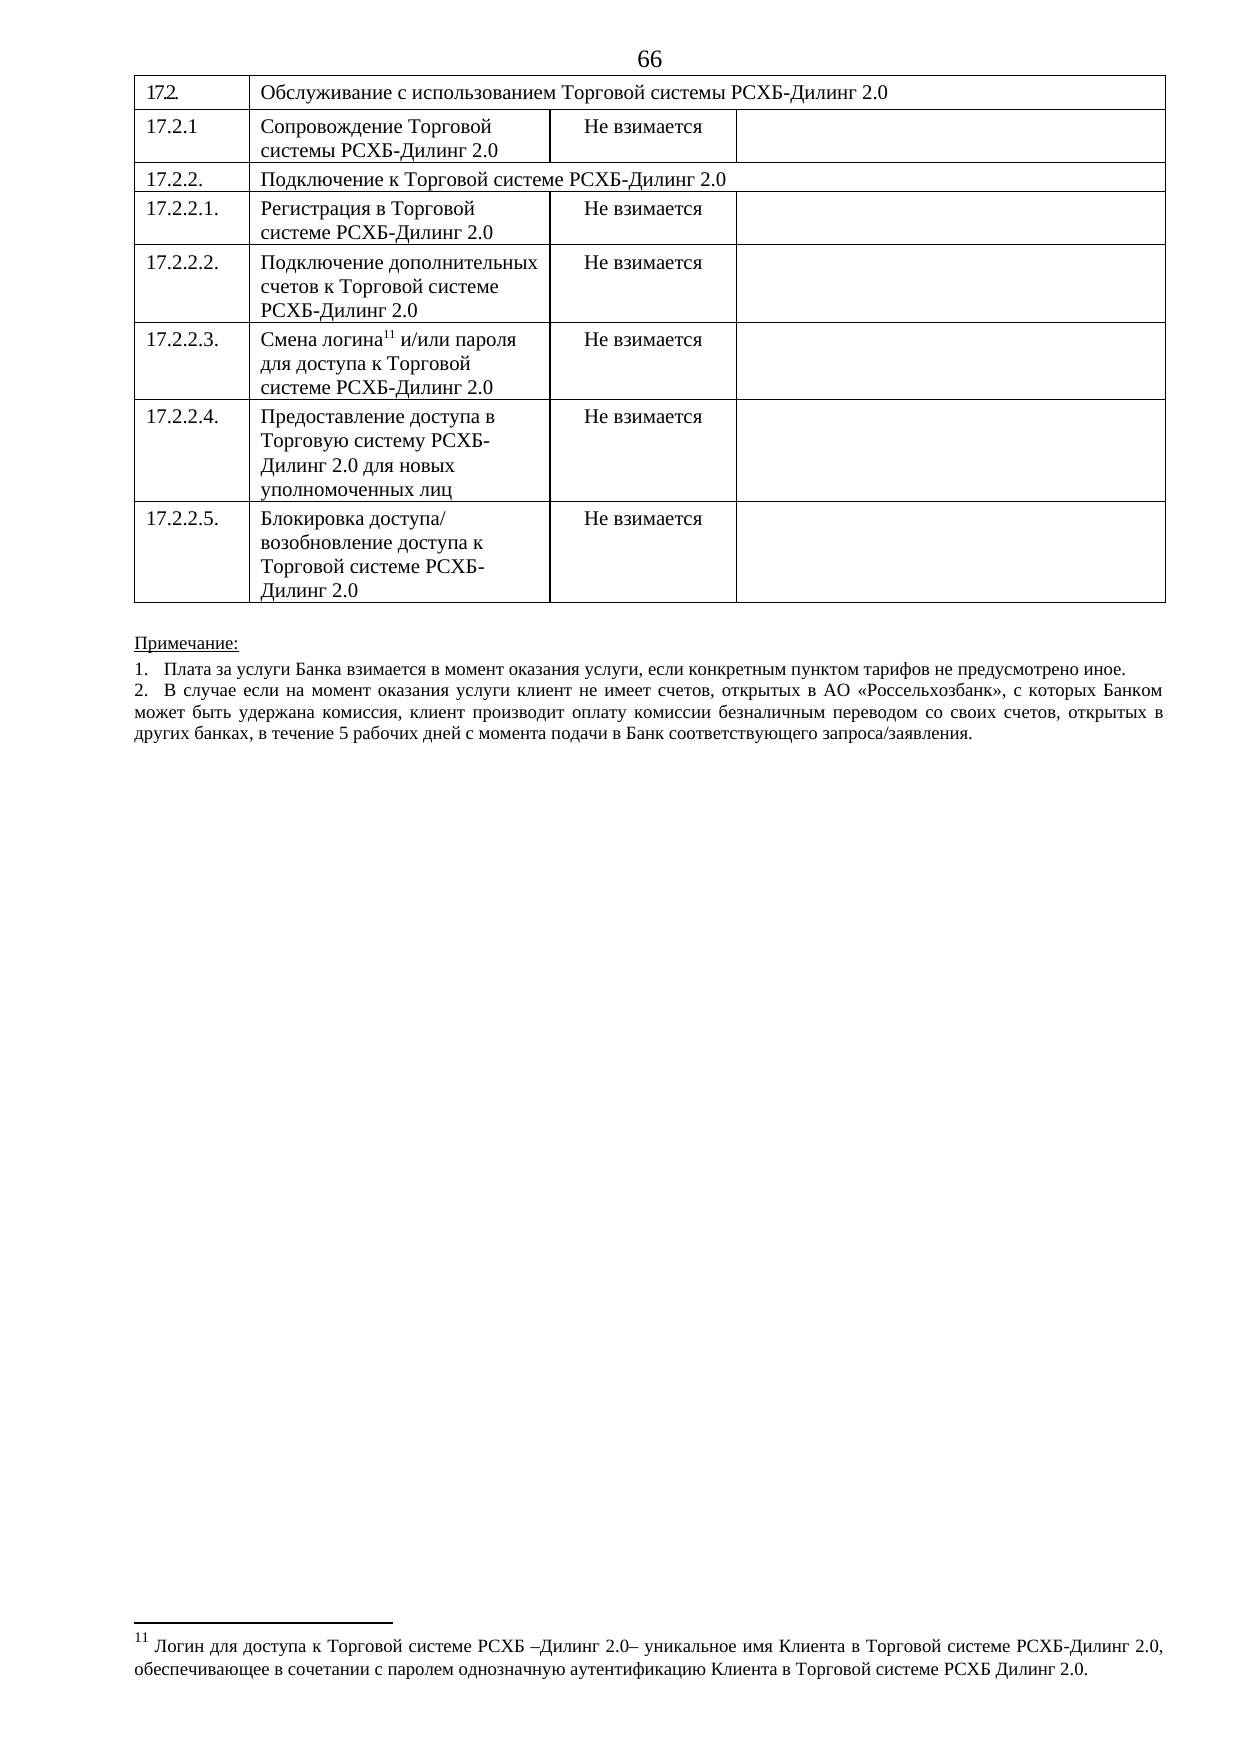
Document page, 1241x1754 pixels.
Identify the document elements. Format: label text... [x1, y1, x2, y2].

table_cell [737, 502, 1165, 602]
table_cell Не взимается [551, 400, 736, 501]
text Примечание: [134, 632, 1165, 653]
table_cell Обслуживание с использованием Торговой системы РСХБ-Дилинг 2.0 [250, 76, 1165, 108]
table_cell Подключение дополнительных счетов к Торговой системе РСХБ-Дилинг 2.0 [250, 245, 549, 322]
table_cell Не взимается [551, 192, 736, 244]
table_cell Сопровождение Торговой системы РСХБ-Дилинг 2.0 [250, 110, 549, 162]
table_cell [737, 323, 1165, 399]
table_cell Регистрация в Торговой системе РСХБ-Дилинг 2.0 [250, 192, 549, 244]
table_cell 17.2. [135, 76, 249, 108]
table_cell Подключение к Торговой системе РСХБ-Дилинг 2.0 [250, 163, 1165, 191]
table_cell 17.2.2.5. [135, 502, 249, 602]
table_cell [737, 192, 1165, 244]
table_cell [737, 400, 1165, 501]
table_cell 17.2.2.3. [135, 323, 249, 399]
table_cell Блокировка доступа/ возобновление доступа к Торговой системе РСХБ-Дилинг 2.0 [250, 502, 549, 602]
table_cell Не взимается [551, 245, 736, 322]
table_cell 17.2.2.2. [135, 245, 249, 322]
table_cell 17.2.2. [135, 163, 249, 191]
table_cell [737, 245, 1165, 322]
table_cell Не взимается [551, 110, 736, 162]
table_cell Предоставление доступа в Торговую систему РСХБ-Дилинг 2.0 для новых уполномоченных лиц [250, 400, 549, 501]
table_cell [737, 110, 1165, 162]
table_cell 17.2.2.4. [135, 400, 249, 501]
table_cell Не взимается [551, 323, 736, 399]
table_cell 17.2.1 [135, 110, 249, 162]
table_cell Смена логина и/или пароля для доступа к Торговой системе РСХБ-Дилинг 2.0 [250, 323, 549, 399]
table_cell Не взимается [551, 502, 736, 602]
text 2. В случае если на момент оказания услуги клиент не имеет счетов, открытых в АО «Россельхозбанк», с которых Банком может быть удержана комиссия, клиент производит оплату комиссии безналичным переводом со своих счетов, открытых в других банках, в течение 5 рабочих дней с момента подачи в Банк соответствующего запроса/заявления. [134, 679, 1165, 744]
text 1. Плата за услуги Банка взимается в момент оказания услуги, если конкретным пунктом тарифов не предусмотрено иное. [134, 658, 1165, 679]
table_cell 17.2.2.1. [135, 192, 249, 244]
